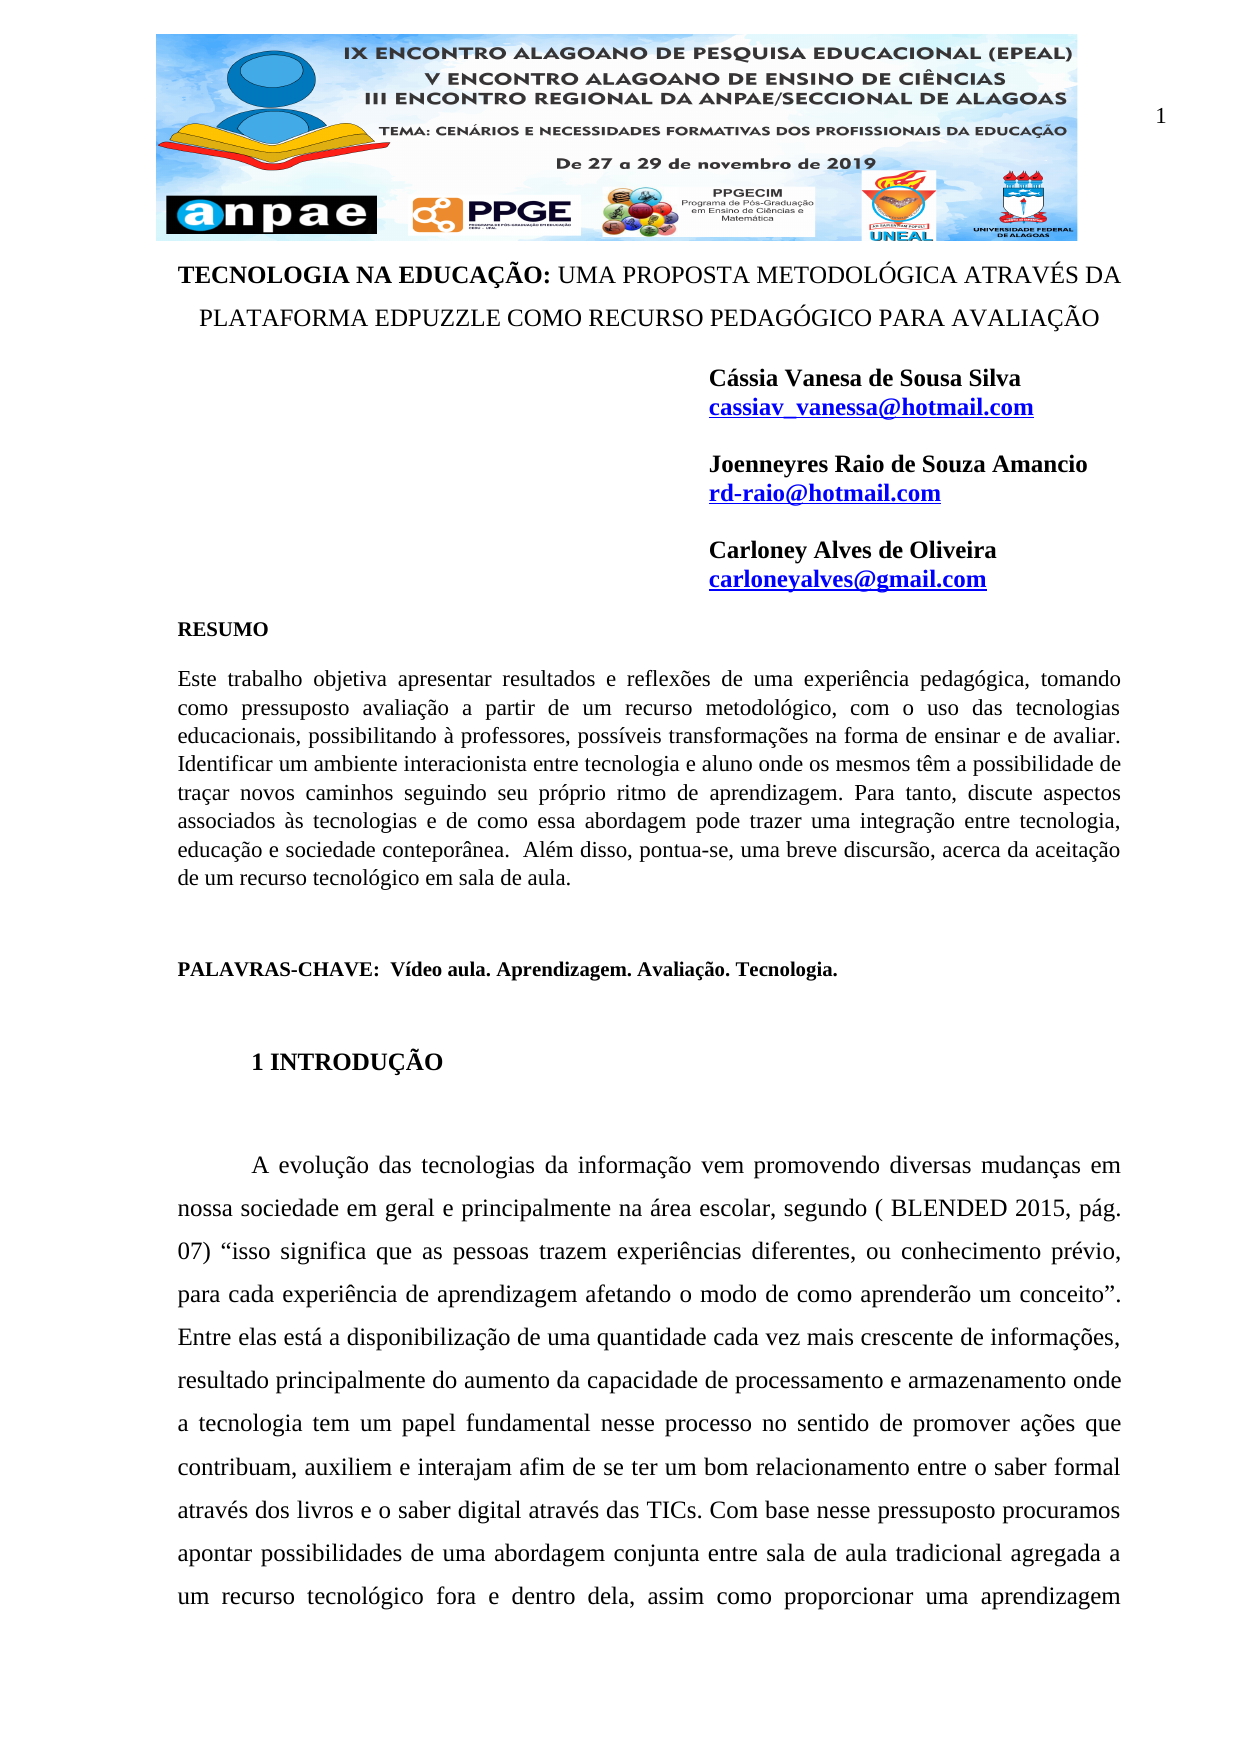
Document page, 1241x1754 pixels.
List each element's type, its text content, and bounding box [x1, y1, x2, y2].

text Este trabalho objetiva apresentar resultados e reflexões de uma experiência pedagógica, tomando como pressuposto avaliação a partir de um recurso metodológico, com o uso das tecnologias educacionais, possibilitando à professores, possíveis transformações na forma de ensinar e de avaliar. Identificar um ambiente interacionista entre tecnologia e aluno onde os mesmos têm a possibilidade de traçar novos caminhos seguindo seu próprio ritmo de aprendizagem. Para tanto, discute aspectos associados às tecnologias e de como essa abordagem pode trazer uma integração entre tecnologia, educação e sociedade conteporânea. Além disso, pontua-se, uma breve discursão, acerca da aceitação de um recurso tecnológico em sala de aula. [177, 665, 1122, 891]
text Joenneyres Raio de Souza Amancio [709, 449, 1122, 478]
text carloneyalves@gmail.com [177, 564, 1122, 593]
text rd-raio@hotmail.com [177, 478, 1122, 507]
text 1 INTRODUÇÃO [177, 1047, 1122, 1076]
text Cássia Vanesa de Sousa Silva [177, 363, 1122, 392]
text Carloney Alves de Oliveira [177, 535, 1122, 564]
text TECNOLOGIA NA EDUCAÇÃO: UMA PROPOSTA METODOLÓGICA ATRAVÉS DA PLATAFORMA EDPUZZLE COMO RECURSO PEDAGÓGICO PARA AVALIAÇÃO [177, 260, 1122, 332]
text RESUMO [177, 617, 1122, 641]
picture [156, 34, 1078, 241]
text PALAVRAS-CHAVE: Vídeo aula. Aprendizagem. Avaliação. Tecnologia. [177, 957, 1122, 981]
text cassiav_vanessa@hotmail.com [177, 392, 1122, 420]
